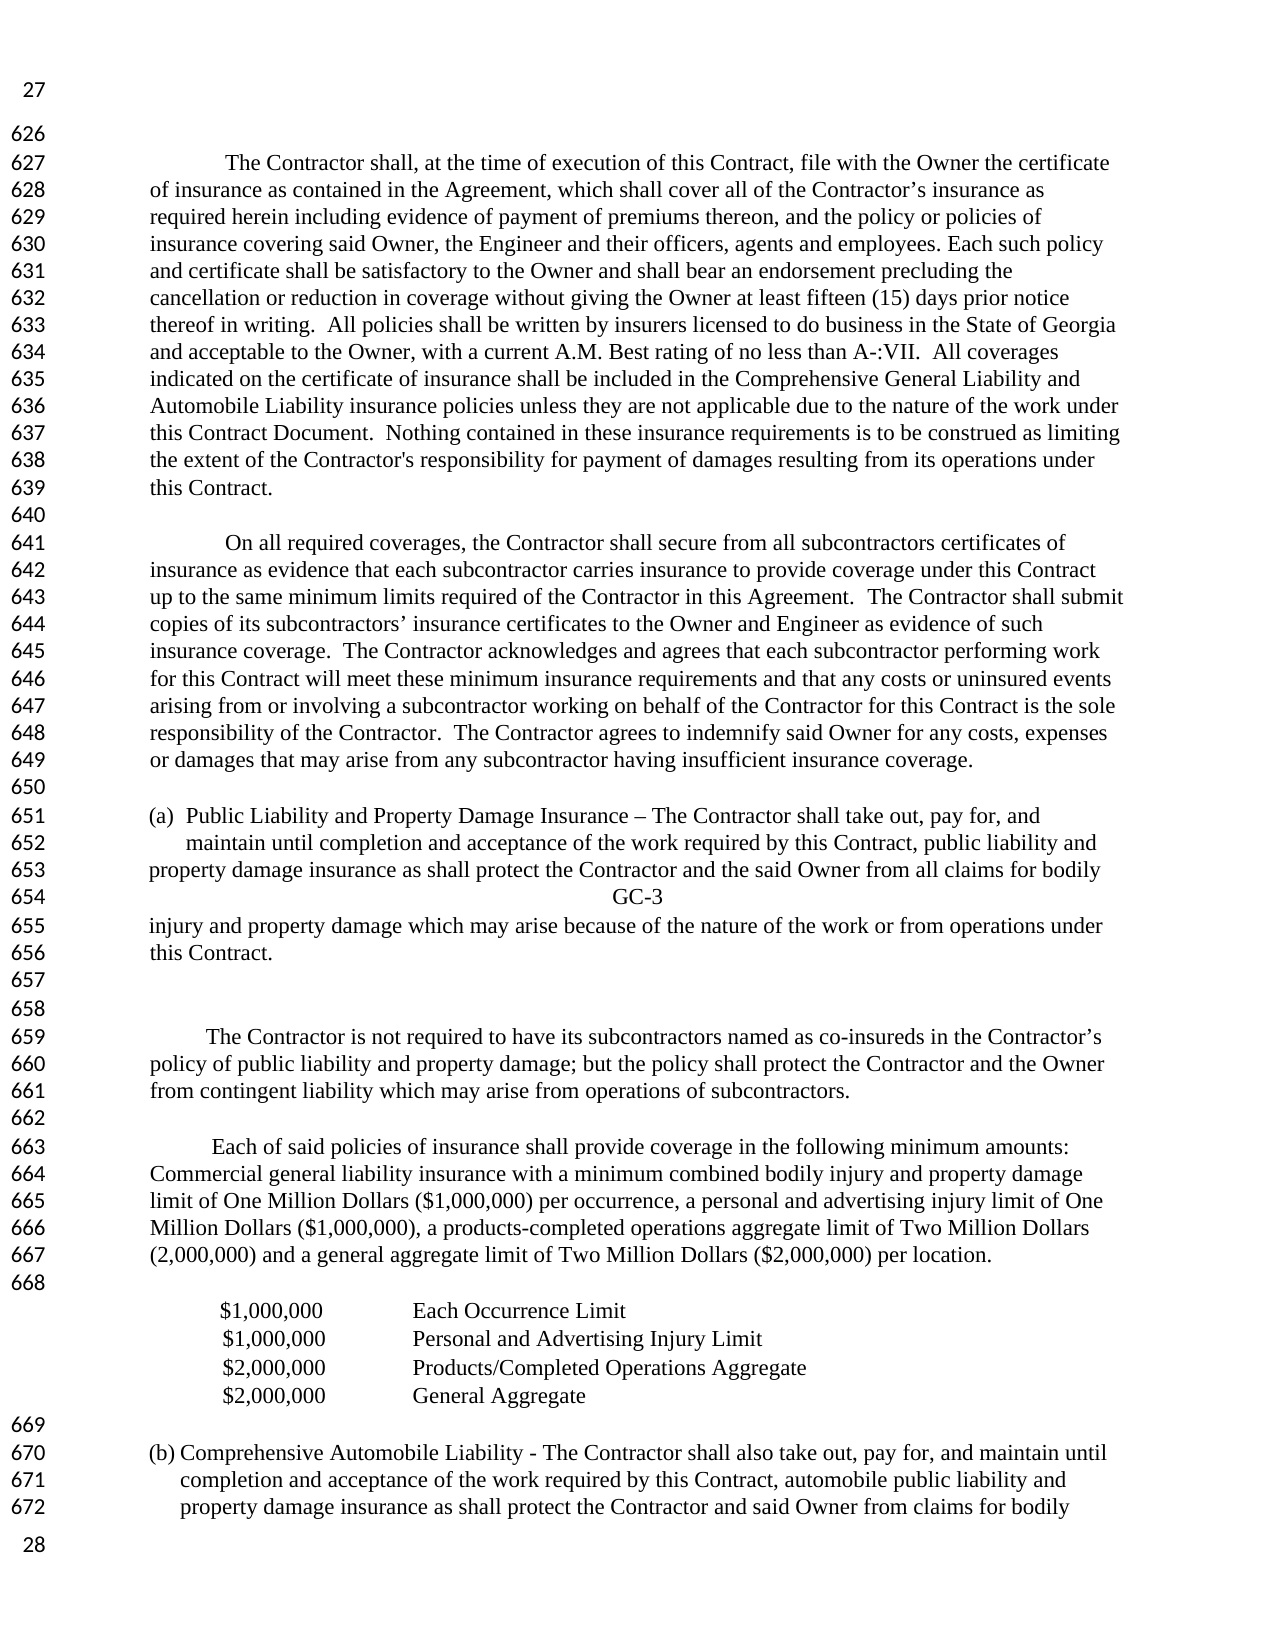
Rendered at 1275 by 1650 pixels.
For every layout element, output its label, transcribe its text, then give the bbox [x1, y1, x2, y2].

text GC-3 [150, 883, 1124, 910]
text property damage insurance as shall protect the Contractor and the said Owner from all claims for bodily [148, 856, 1126, 882]
text injury and property damage which may arise because of the nature of the work or from operations under this Contract. [148, 912, 1126, 965]
text The Contractor is not required to have its subcontractors named as co-insureds in the Contractor’s policy of public liability and property damage; but the policy shall protect the Contractor and the Owner from contingent liability which may arise from operations of subcontractors. [148, 1023, 1126, 1103]
text On all required coverages, the Contractor shall secure from all subcontractors certificates of insurance as evidence that each subcontractor carries insurance to provide coverage under this Contract up to the same minimum limits required of the Contractor in this Agreement. The Contractor shall submit copies of its subcontractors’ insurance certificates to the Owner and Engineer as evidence of such insurance coverage. The Contractor acknowledges and agrees that each subcontractor performing work for this Contract will meet these minimum insurance requirements and that any costs or uninsured events arising from or involving a subcontractor working on behalf of the Contractor for this Contract is the sole responsibility of the Contractor. The Contractor agrees to indemnify said Owner for any costs, expenses or damages that may arise from any subcontractor having insufficient insurance coverage. [148, 529, 1126, 772]
table_cell $2,000,000 [150, 1382, 412, 1411]
table_cell Products/Completed Operations Aggregate [413, 1354, 813, 1382]
table_cell $1,000,000 [150, 1325, 412, 1354]
list Public Liability and Property Damage Insurance – The Contractor shall take out, pay for, and maintain until completion and acceptance of the work required by this Contract, public liability and [148, 802, 1126, 855]
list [148, 1439, 1126, 1520]
table_header Each Occurrence Limit [413, 1297, 813, 1325]
table_cell $2,000,000 [150, 1354, 412, 1382]
table_header $1,000,000 [150, 1297, 412, 1325]
table_cell General Aggregate [413, 1382, 813, 1411]
text The Contractor shall, at the time of execution of this Contract, file with the Owner the certificate of insurance as contained in the Agreement, which shall cover all of the Contractor’s insurance as required herein including evidence of payment of premiums thereon, and the policy or policies of insurance covering said Owner, the Engineer and their officers, agents and employees. Each such policy and certificate shall be satisfactory to the Owner and shall bear an endorsement precluding the cancellation or reduction in coverage without giving the Owner at least fifteen (15) days prior notice thereof in writing. All policies shall be written by insurers licensed to do business in the State of Georgia and acceptable to the Owner, with a current A.M. Best rating of no less than A-:VII. All coverages indicated on the certificate of insurance shall be included in the Comprehensive General Liability and Automobile Liability insurance policies unless they are not applicable due to the nature of the work under this Contract Document. Nothing contained in these insurance requirements is to be construed as limiting the extent of the Contractor's responsibility for payment of damages resulting from its operations under this Contract. [148, 148, 1126, 500]
text Each of said policies of insurance shall provide coverage in the following minimum amounts: Commercial general liability insurance with a minimum combined bodily injury and property damage limit of One Million Dollars ($1,000,000) per occurrence, a personal and advertising injury limit of One Million Dollars ($1,000,000), a products-completed operations aggregate limit of Two Million Dollars (2,000,000) and a general aggregate limit of Two Million Dollars ($2,000,000) per location. [148, 1133, 1126, 1268]
table_cell Personal and Advertising Injury Limit [413, 1325, 813, 1354]
